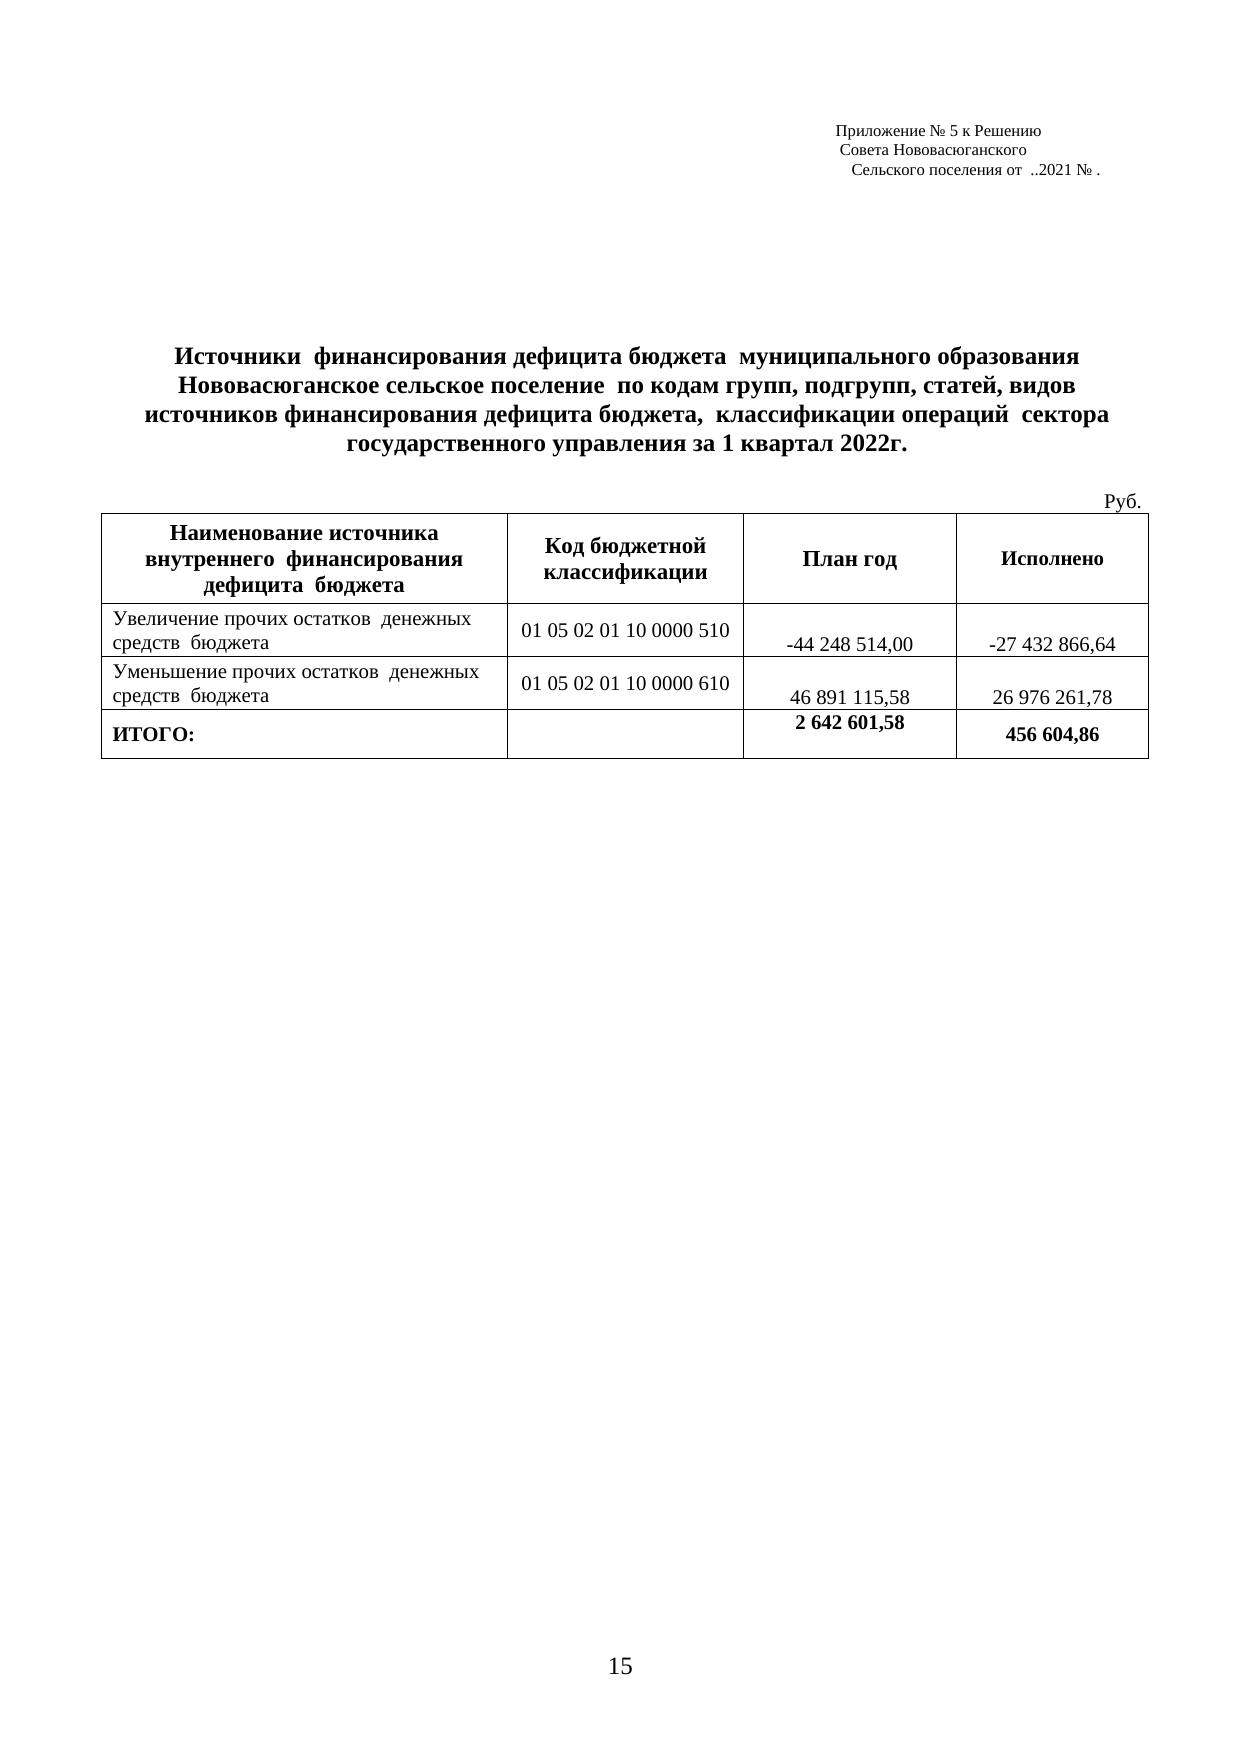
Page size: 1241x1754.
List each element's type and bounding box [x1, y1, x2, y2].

table_cell [90, 44, 1176, 1651]
